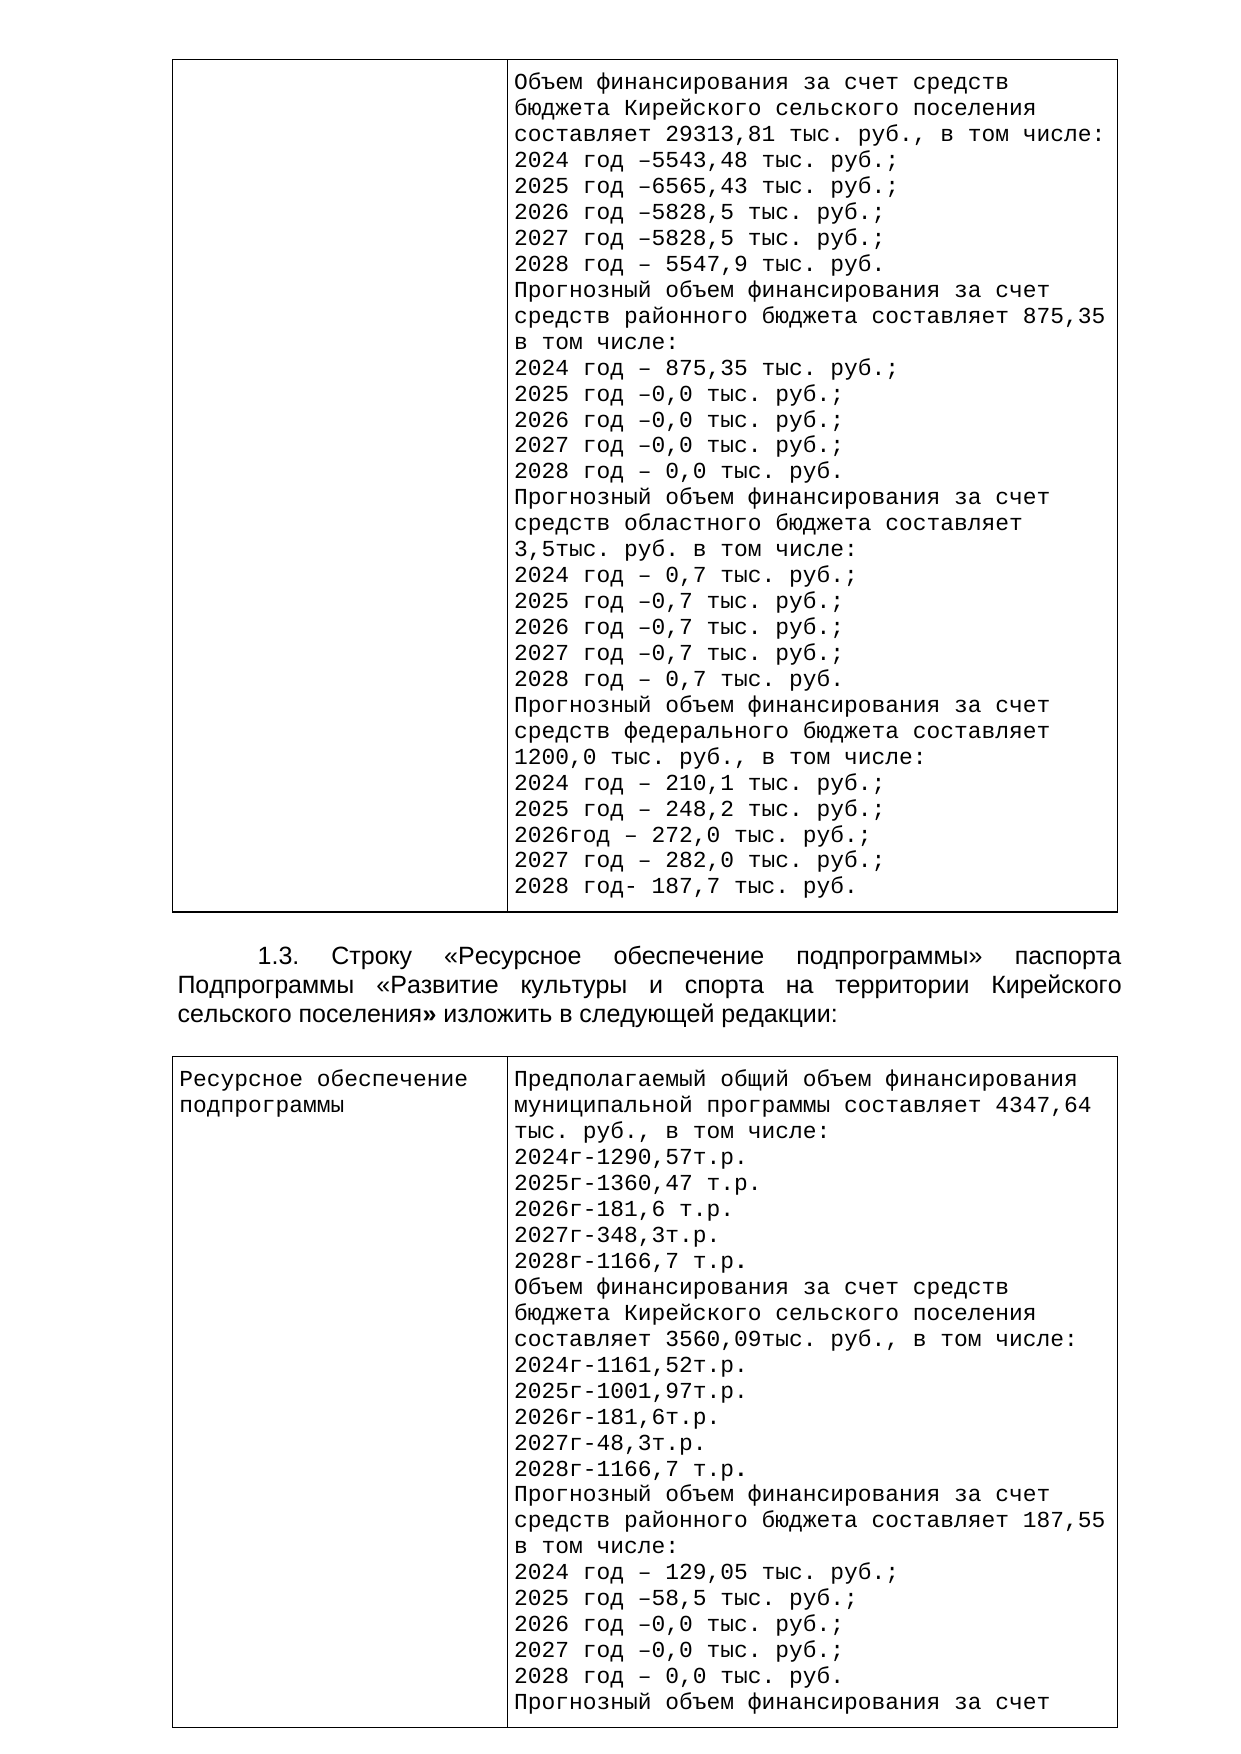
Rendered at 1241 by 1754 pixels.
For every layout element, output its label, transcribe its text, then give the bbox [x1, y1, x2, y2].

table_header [173, 1057, 507, 1727]
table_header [508, 1057, 1117, 1727]
text 1.3. Строку «Ресурсное обеспечение подпрограммы» паспорта Подпрограммы «Развитие культуры и спорта на территории Кирейского сельского поселения» изложить в следующей редакции: [177, 941, 1122, 1027]
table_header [173, 60, 507, 911]
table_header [508, 60, 1117, 911]
